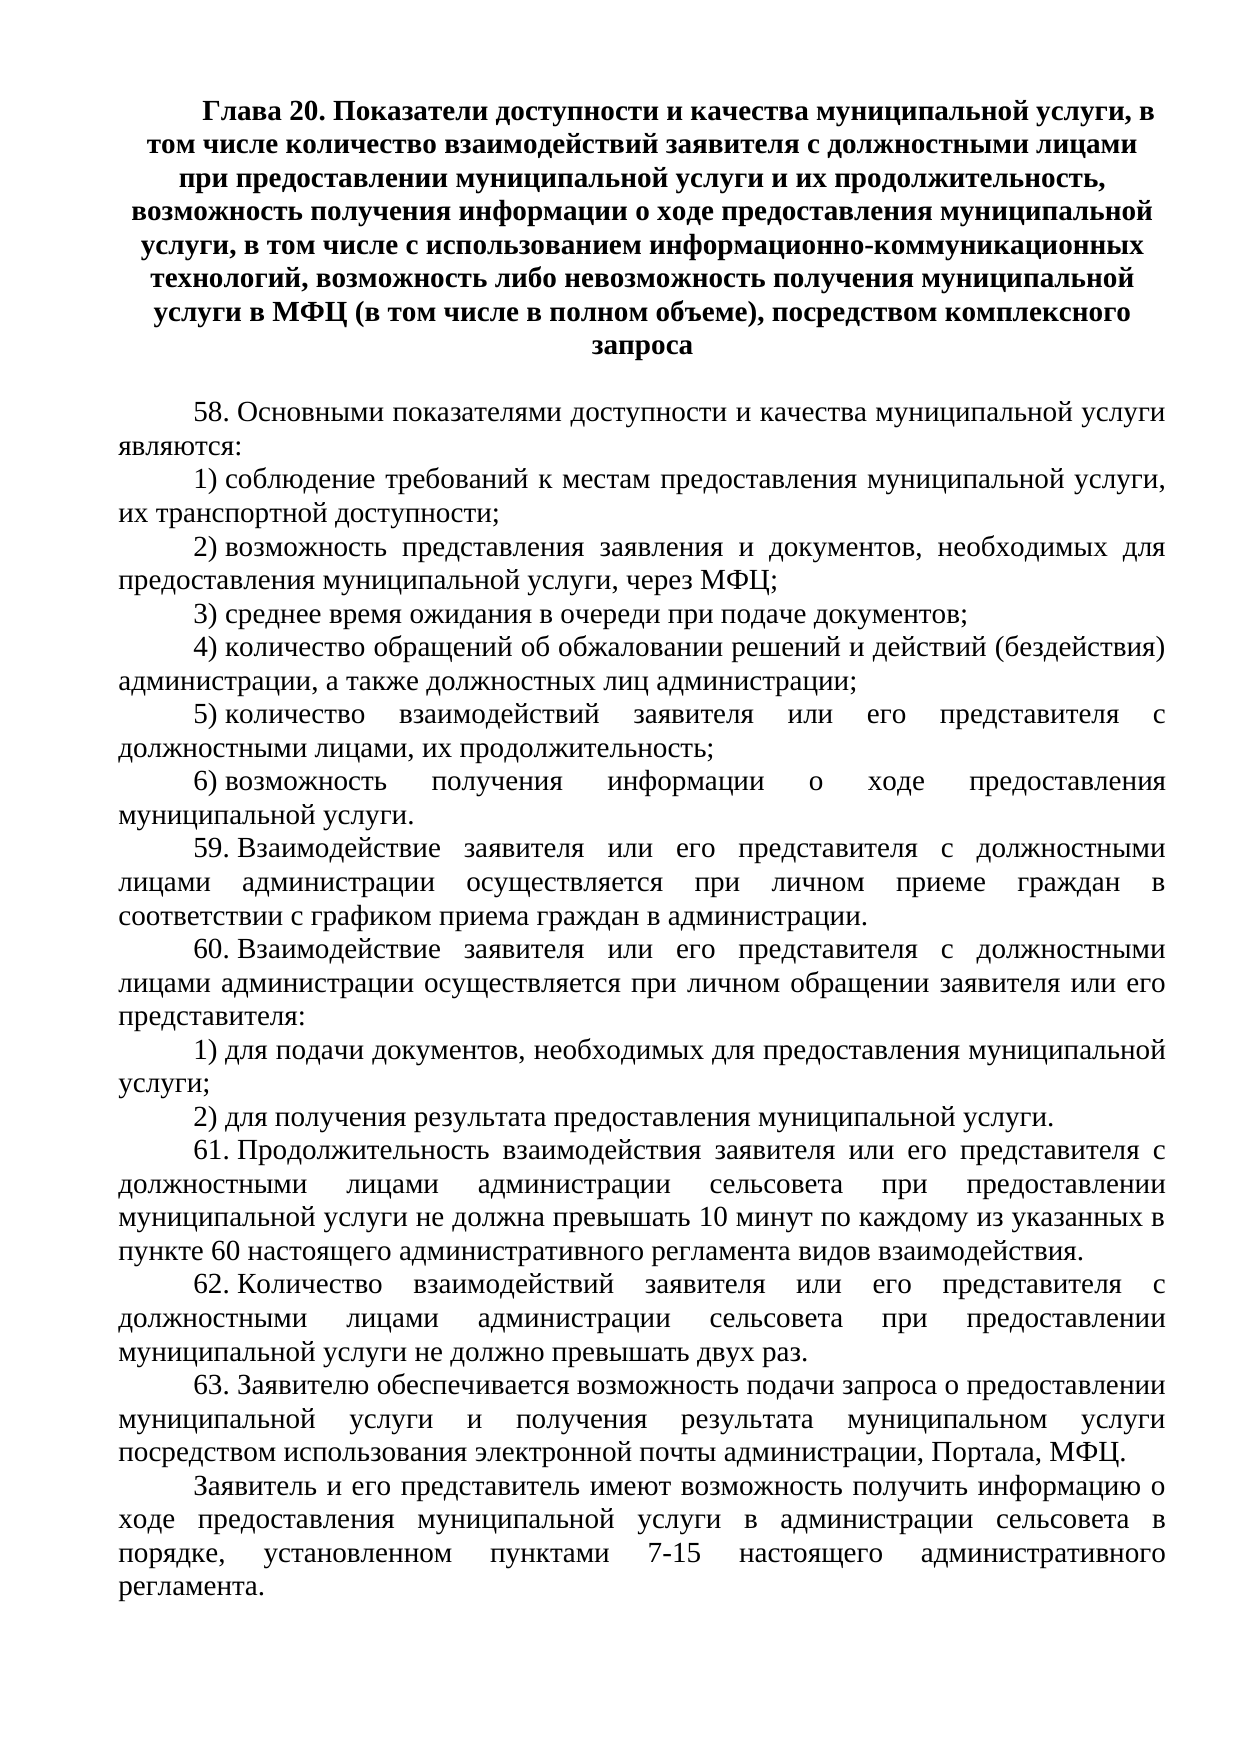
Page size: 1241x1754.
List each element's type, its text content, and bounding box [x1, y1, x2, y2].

text 62. Количество взаимодействий заявителя или его представителя с должностными лицами администрации сельсовета при предоставлении муниципальной услуги не должно превышать двух раз. [118, 1267, 1167, 1367]
text 58. Основными показателями доступности и качества муниципальной услуги являются: [118, 394, 1167, 462]
text 59. Взаимодействие заявителя или его представителя с должностными лицами администрации осуществляется при личном приеме граждан в соответствии с графиком приема граждан в администрации. [118, 831, 1167, 931]
text 2) для получения результата предоставления муниципальной услуги. [118, 1099, 1167, 1132]
text 1) для подачи документов, необходимых для предоставления муниципальной услуги; [118, 1032, 1167, 1099]
text Заявитель и его представитель имеют возможность получить информацию о ходе предоставления муниципальной услуги в администрации сельсовета в порядке, установленном пунктами 7-15 настоящего административного регламента. [118, 1468, 1167, 1602]
text 5) количество взаимодействий заявителя или его представителя с должностными лицами, их продолжительность; [118, 696, 1167, 763]
text 63. Заявителю обеспечивается возможность подачи запроса о предоставлении муниципальной услуги и получения результата муниципальном услуги посредством использования электронной почты администрации, Портала, МФЦ. [118, 1367, 1167, 1468]
text 1) соблюдение требований к местам предоставления муниципальной услуги, их транспортной доступности; [118, 462, 1167, 529]
text 61. Продолжительность взаимодействия заявителя или его представителя с должностными лицами администрации сельсовета при предоставлении муниципальной услуги не должна превышать 10 минут по каждому из указанных в пункте 60 настоящего административного регламента видов взаимодействия. [118, 1132, 1167, 1267]
text 6) возможность получения информации о ходе предоставления муниципальной услуги. [118, 763, 1167, 831]
text 3) среднее время ожидания в очереди при подаче документов; [118, 596, 1167, 629]
text 2) возможность представления заявления и документов, необходимых для предоставления муниципальной услуги, через МФЦ; [118, 529, 1167, 596]
text 4) количество обращений об обжаловании решений и действий (бездействия) администрации, а также должностных лиц администрации; [118, 629, 1167, 696]
text 60. Взаимодействие заявителя или его представителя с должностными лицами администрации осуществляется при личном обращении заявителя или его представителя: [118, 931, 1167, 1032]
text Глава 20. Показатели доступности и качества муниципальной услуги, в том числе количество взаимодействий заявителя с должностными лицами при предоставлении муниципальной услуги и их продолжительность, возможность получения информации о ходе предоставления муниципальной услуги, в том числе с использованием информационно-коммуникационных технологий, возможность либо невозможность получения муниципальной услуги в МФЦ (в том числе в полном объеме), посредством комплексного запроса [118, 93, 1167, 361]
